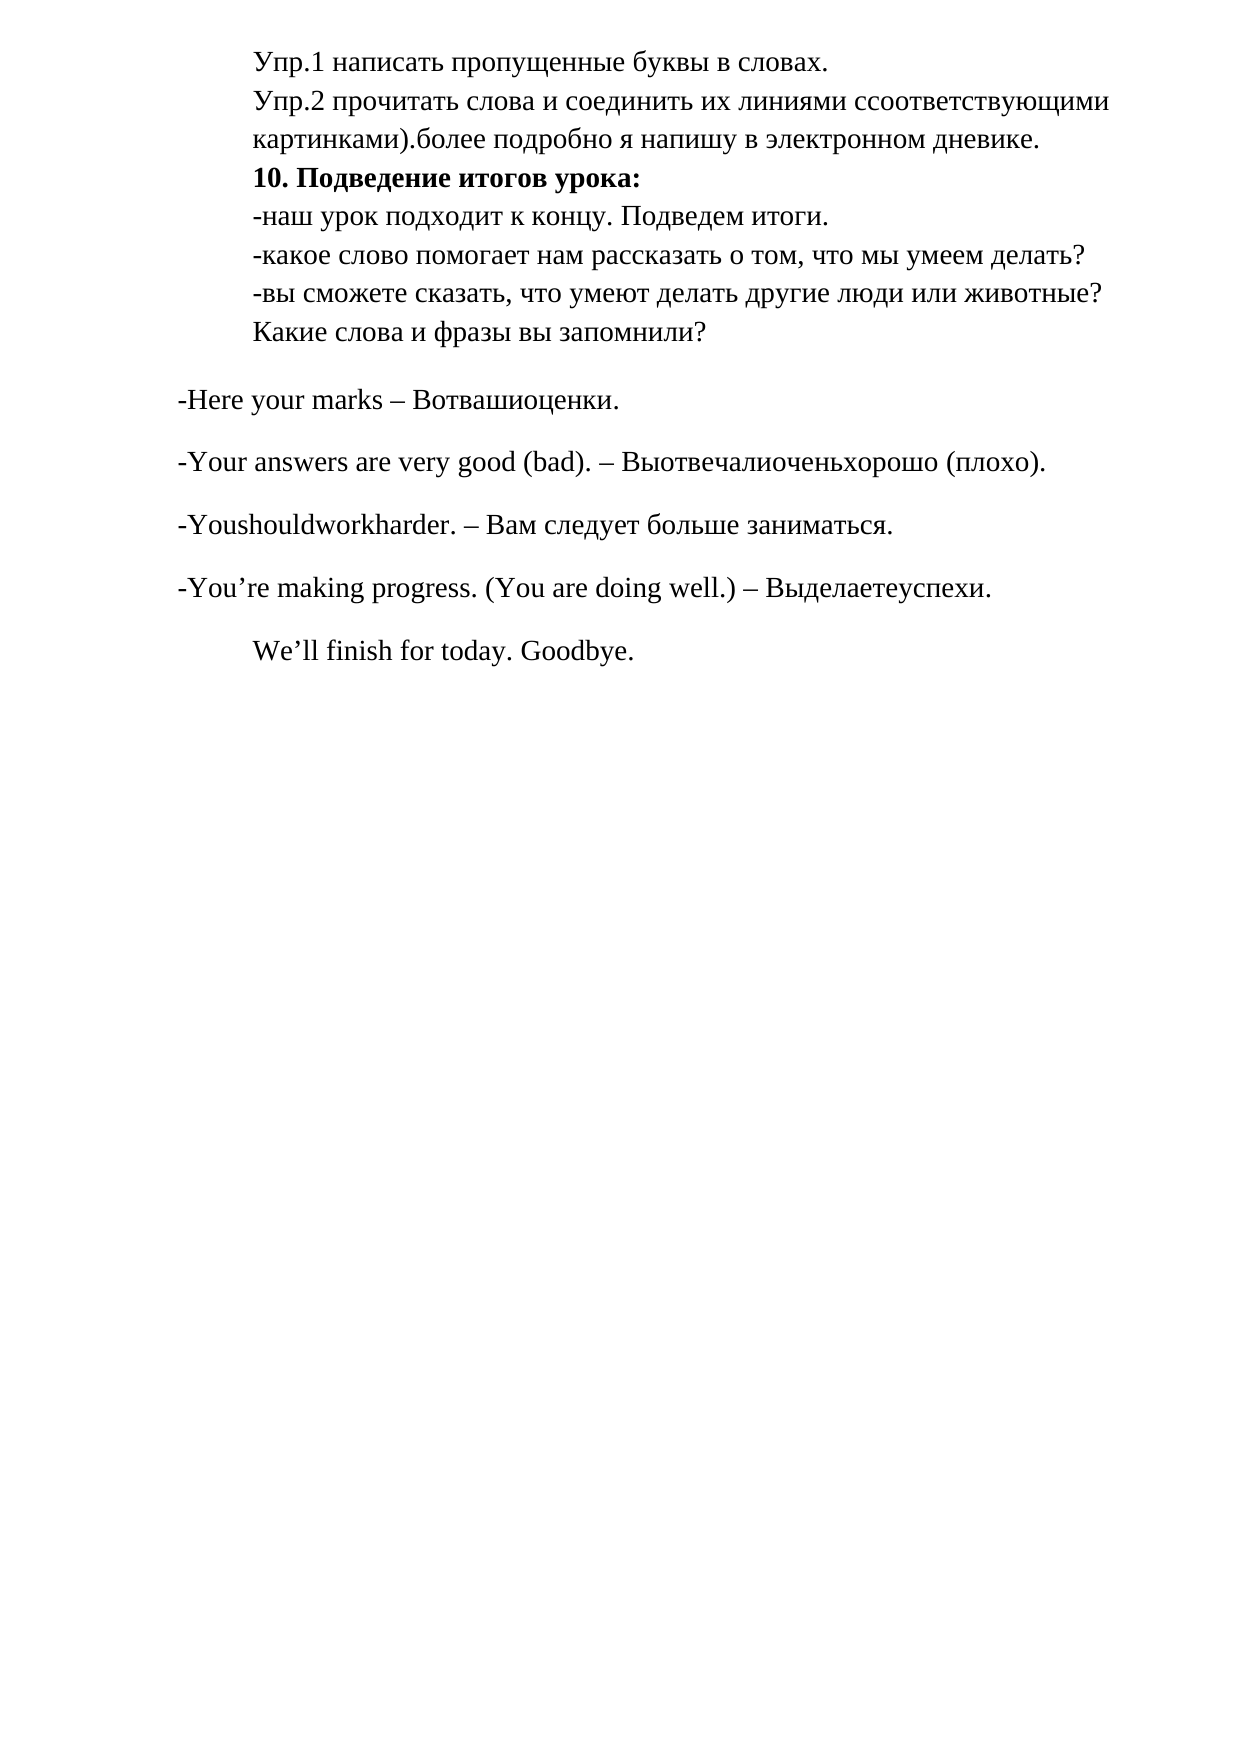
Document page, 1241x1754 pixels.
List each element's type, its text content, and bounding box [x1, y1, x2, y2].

list We’ll finish for today. Goodbye. [252, 633, 1152, 666]
list Какие слова и фразы вы запомнили? [252, 314, 1152, 348]
list -наш урок подходит к концу. Подведем итоги. [252, 198, 1152, 232]
text -Youshouldworkharder. – Вам следует больше заниматься. [177, 507, 1152, 541]
text -Here your marks – Вотвашиоценки. [177, 382, 1152, 415]
list Упр.1 написать пропущенные буквы в словах. [252, 44, 1152, 78]
list -какое слово помогает нам рассказать о том, что мы умеем делать? [252, 237, 1152, 271]
text -You’re making progress. (You are doing well.) – Выделаетеуспехи. [177, 570, 1152, 603]
list -вы сможете сказать, что умеют делать другие люди или животные? [252, 276, 1152, 309]
text -Your answers are very good (bad). – Выотвечалиоченьхорошо (плохо). [177, 444, 1152, 478]
list 10. Подведение итогов урока: [252, 160, 1152, 193]
list Упр.2 прочитать слова и соединить их линиями ссоответствующими картинками).более подробно я напишу в электронном дневике. [252, 83, 1152, 155]
